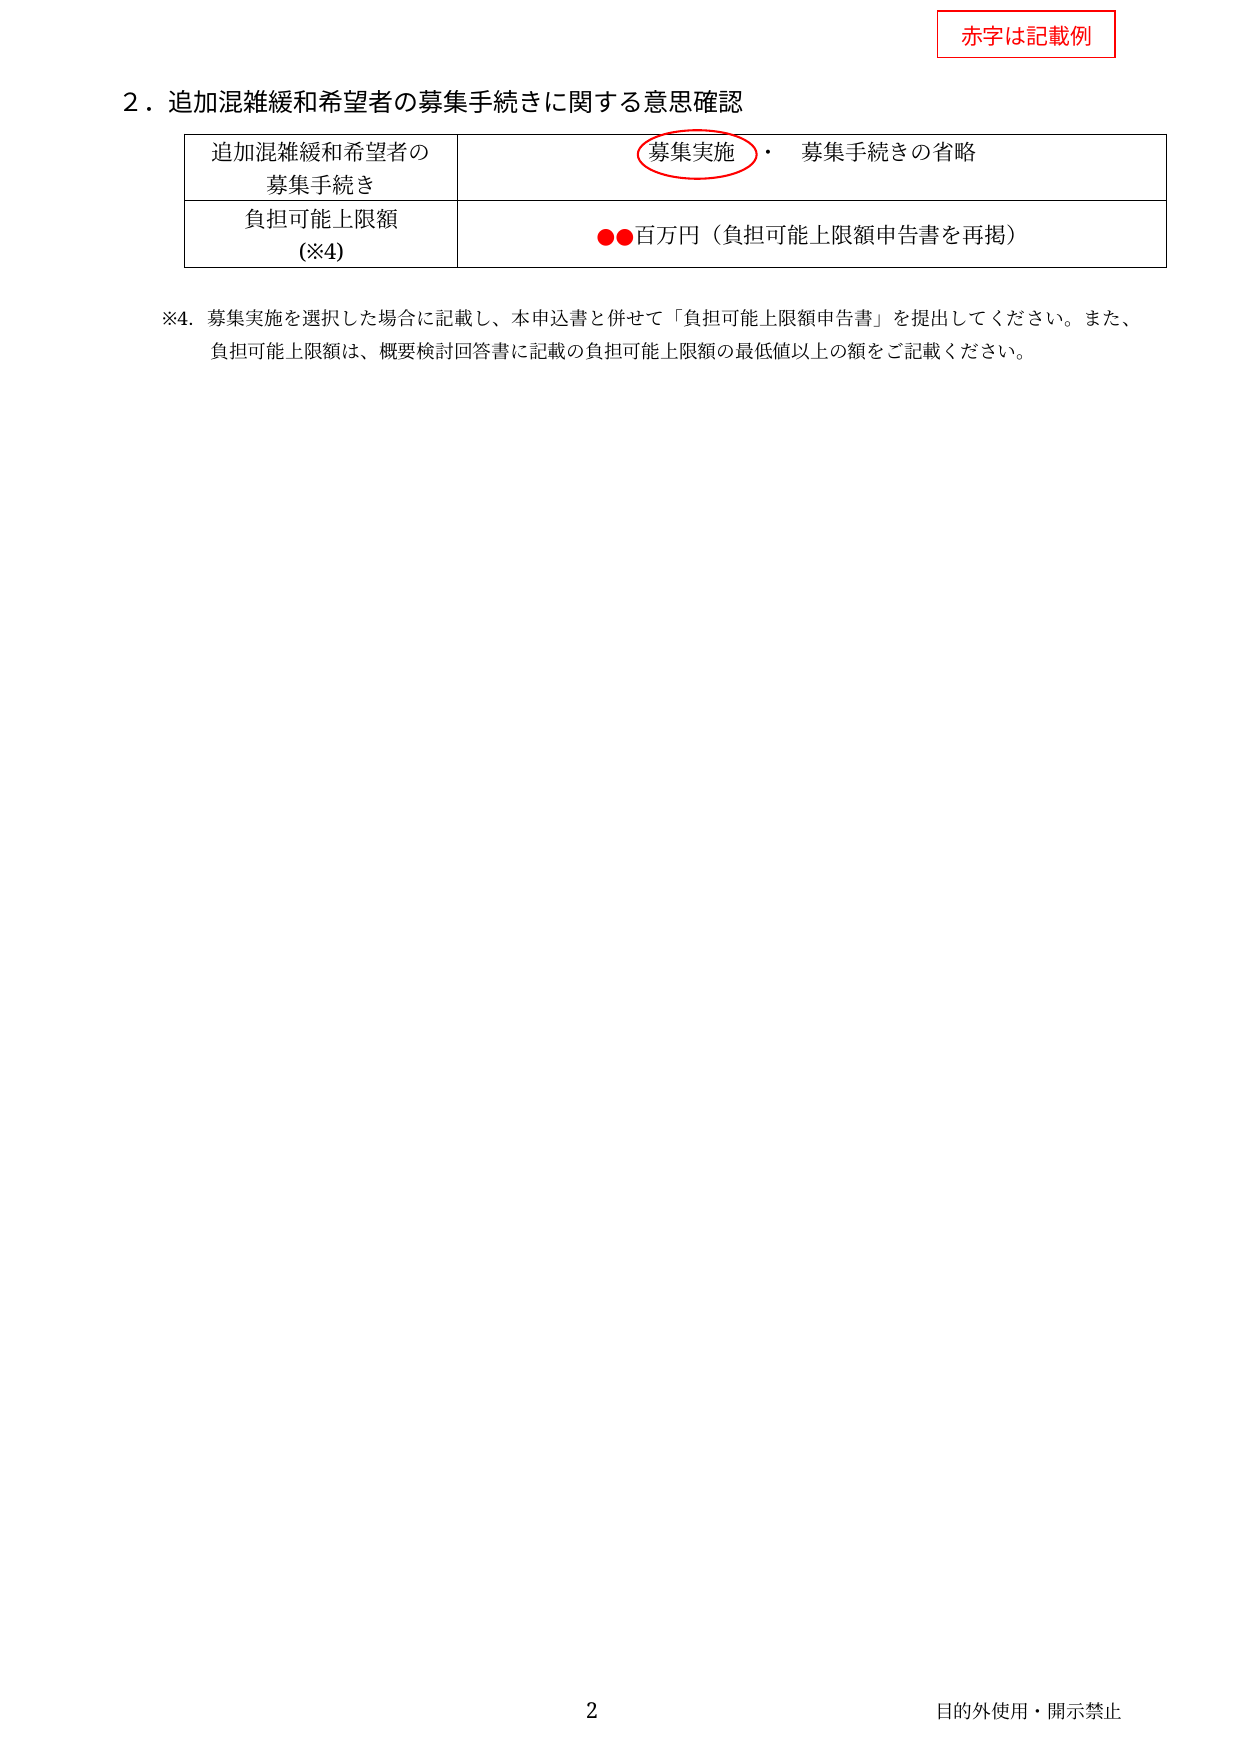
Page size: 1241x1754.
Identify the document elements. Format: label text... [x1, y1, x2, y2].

text ２．追加混雑緩和希望者の募集手続きに関する意思確認 [118, 68, 1122, 133]
table_header 募集実施 ・ 募集手続きの省略 [458, 135, 1166, 200]
table_cell 負担可能上限額 (※4) [185, 201, 457, 267]
table_cell ●●百万円（負担可能上限額申告書を再掲） [458, 201, 1166, 267]
table_header 追加混雑緩和希望者の 募集手続き [185, 135, 457, 200]
text ※4．募集実施を選択した場合に記載し、本申込書と併せて「負担可能上限額申告書」を提出してください。また、負担可能上限額は、概要検討回答書に記載の負担可能上限額の最低値以上の額をご記載ください。 [162, 301, 1122, 367]
